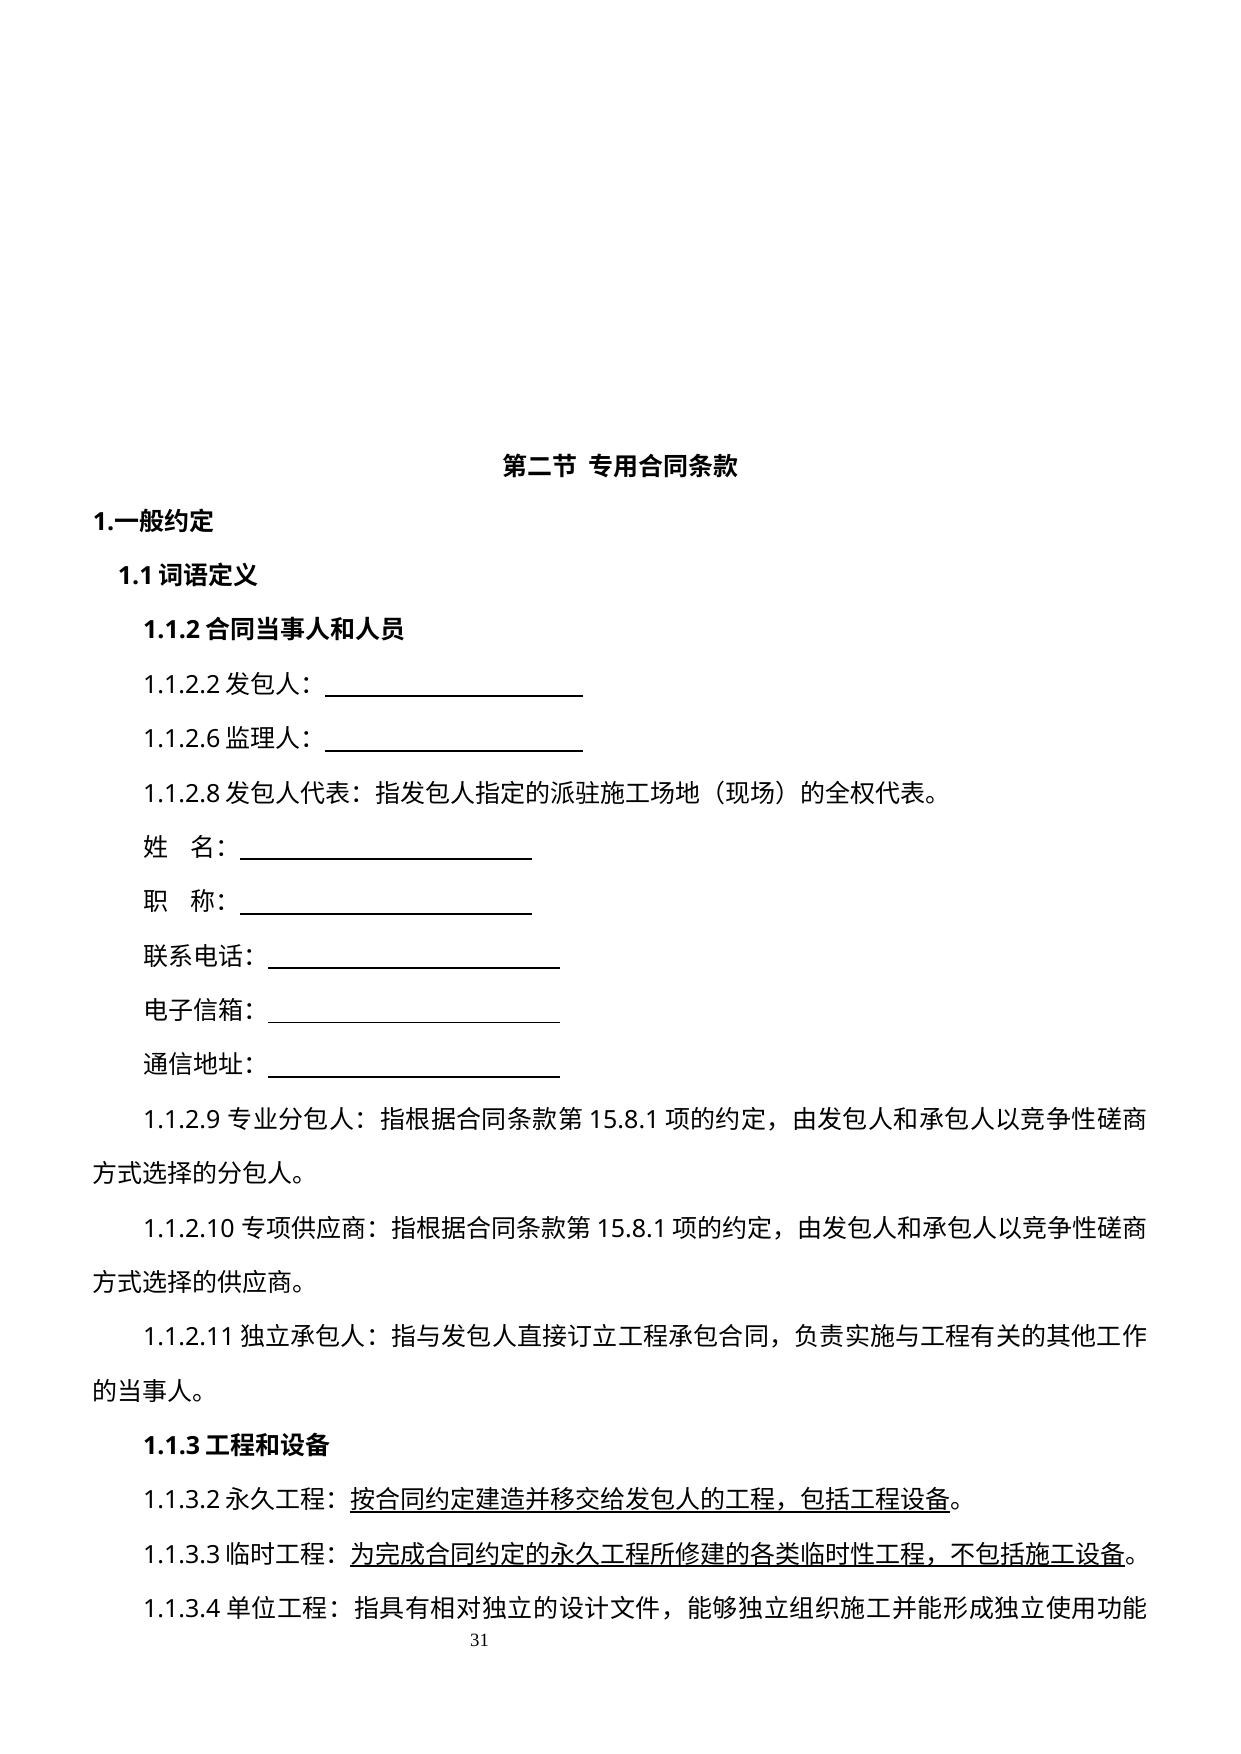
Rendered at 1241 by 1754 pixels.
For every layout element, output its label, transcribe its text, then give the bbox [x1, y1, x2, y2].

subtitle 1.1词语定义 [93, 556, 1148, 592]
text 1.1.2.10 专项供应商：指根据合同条款第15.8.1项的约定，由发包人和承包人以竞争性磋商方式选择的供应商。 [93, 1208, 1148, 1299]
text 1.1.3.2永久工程：按合同约定建造并移交给发包人的工程，包括工程设备。 [93, 1480, 1148, 1516]
text 职 称： [93, 882, 1148, 918]
subtitle 第二节 专用合同条款 [93, 447, 1148, 483]
text 1.1.2.11独立承包人：指与发包人直接订立工程承包合同，负责实施与工程有关的其他工作的当事人。 [93, 1317, 1148, 1407]
text 1.1.2.2发包人： [93, 664, 1148, 701]
text 1.1.2.6监理人： [93, 719, 1148, 755]
subtitle 1.一般约定 [93, 501, 1148, 537]
text 1.1.2.9 专业分包人：指根据合同条款第15.8.1项的约定，由发包人和承包人以竞争性磋商方式选择的分包人。 [93, 1099, 1148, 1190]
text 通信地址： [93, 1045, 1148, 1081]
text 1.1.2合同当事人和人员 [93, 610, 1148, 646]
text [93, 1589, 1148, 1625]
text 联系电话： [93, 936, 1148, 972]
text 1.1.2.8发包人代表：指发包人指定的派驻施工场地（现场）的全权代表。 [93, 773, 1148, 809]
text 电子信箱： [93, 991, 1148, 1027]
text 1.1.3.3临时工程：为完成合同约定的永久工程所修建的各类临时性工程，不包括施工设备。 [93, 1534, 1148, 1571]
text 姓 名： [93, 827, 1148, 864]
text 1.1.3工程和设备 [93, 1426, 1148, 1462]
